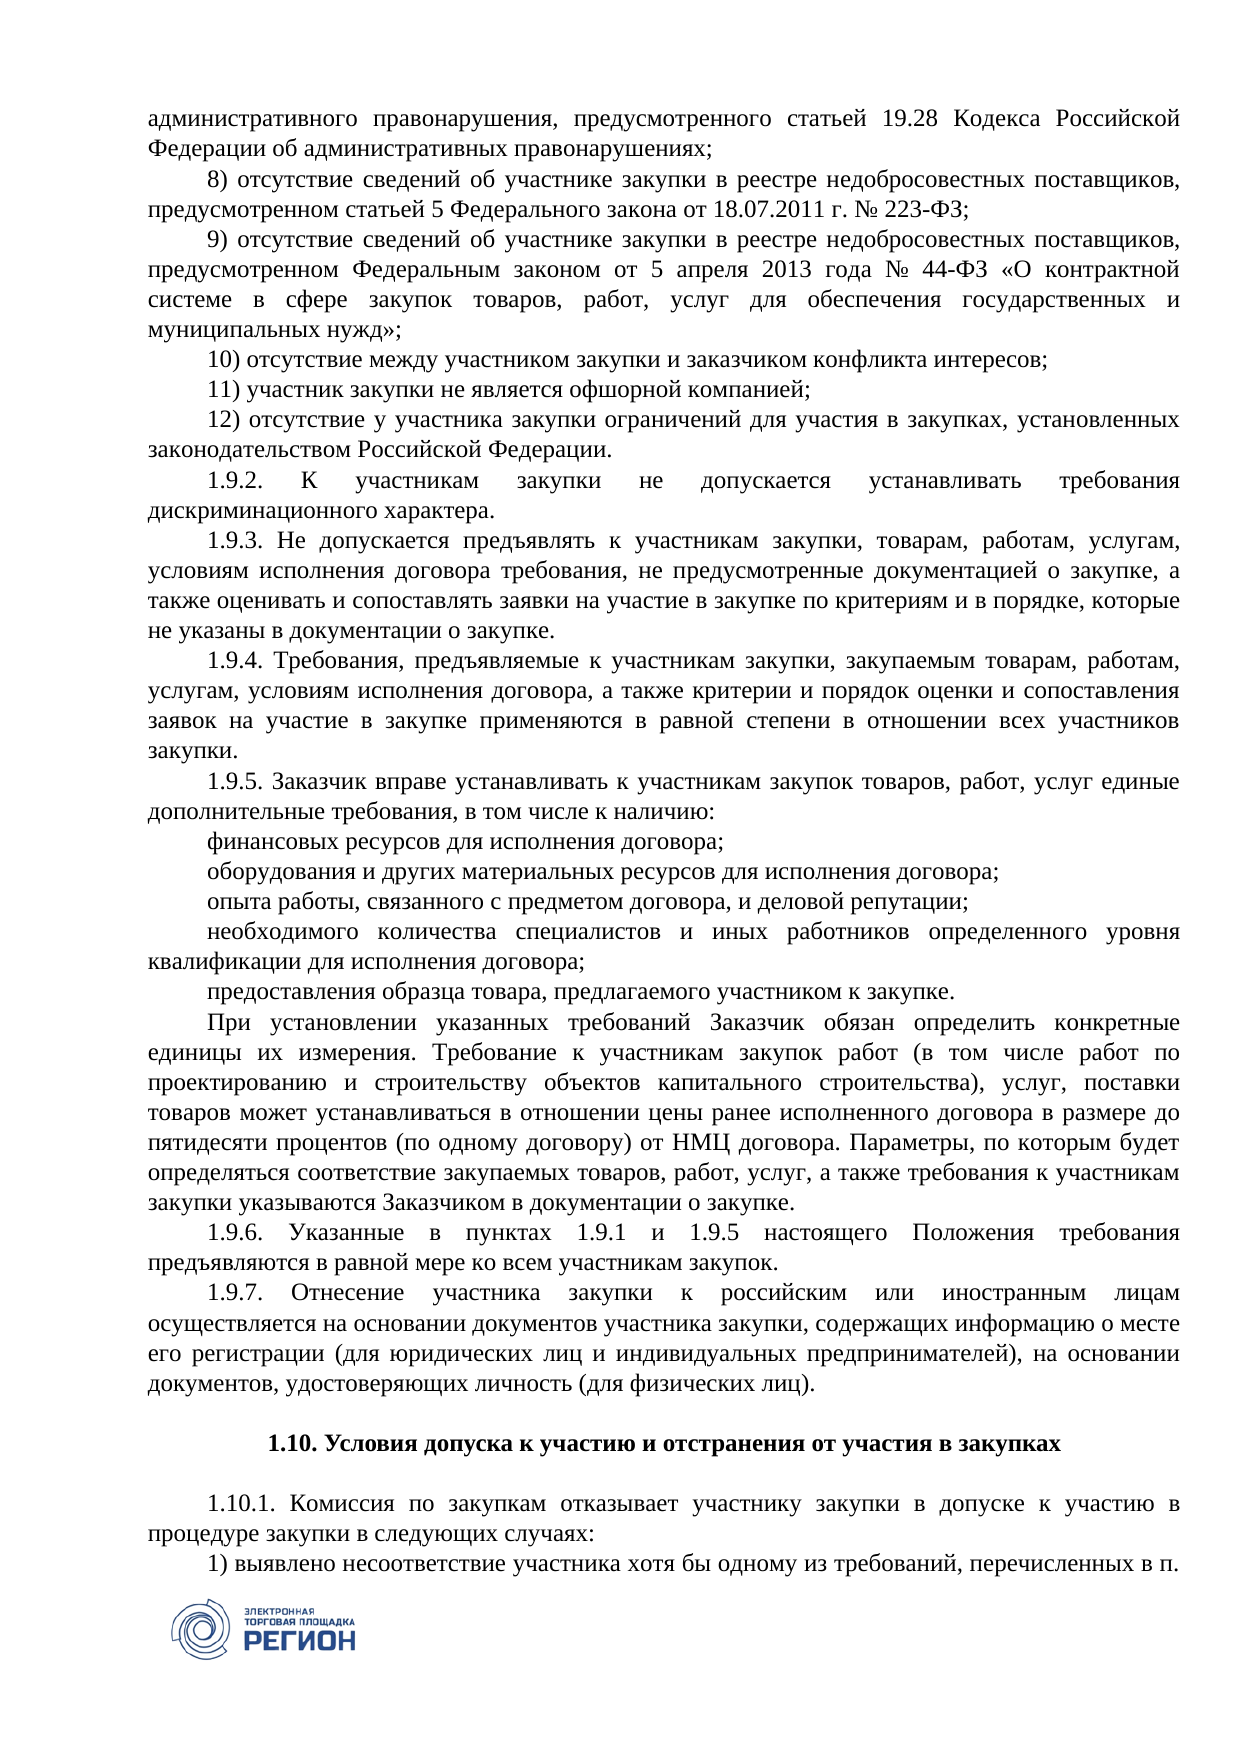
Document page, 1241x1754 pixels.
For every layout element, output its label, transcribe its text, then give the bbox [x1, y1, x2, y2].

text необходимого количества специалистов и иных работников определенного уровня квалификации для исполнения договора; [148, 916, 1181, 975]
text 1.10.1. Комиссия по закупкам отказывает участнику закупки в допуске к участию в процедуре закупки в следующих случаях: [148, 1488, 1181, 1547]
text 10) отсутствие между участником закупки и заказчиком конфликта интересов; [148, 344, 1181, 373]
text 1.9.3. Не допускается предъявлять к участникам закупки, товарам, работам, услугам, условиям исполнения договора требования, не предусмотренные документацией о закупке, а также оценивать и сопоставлять заявки на участие в закупке по критериям и в порядке, которые не указаны в документации о закупке. [148, 525, 1181, 644]
text При установлении указанных требований Заказчик обязан определить конкретные единицы их измерения. Требование к участникам закупок работ (в том числе работ по проектированию и строительству объектов капитального строительства), услуг, поставки товаров может устанавливаться в отношении цены ранее исполненного договора в размере до пятидесяти процентов (по одному договору) от НМЦ договора. Параметры, по которым будет определяться соответствие закупаемых товаров, работ, услуг, а также требования к участникам закупки указываются Заказчиком в документации о закупке. [148, 1007, 1181, 1216]
text 12) отсутствие у участника закупки ограничений для участия в закупках, установленных законодательством Российской Федерации. [148, 404, 1181, 463]
text 8) отсутствие сведений об участнике закупки в реестре недобросовестных поставщиков, предусмотренном статьей 5 Федерального закона от 18.07.2011 г. № 223-ФЗ; [148, 164, 1181, 222]
text 1.9.2. К участникам закупки не допускается устанавливать требования дискриминационного характера. [148, 465, 1181, 523]
picture [147, 1579, 378, 1679]
text финансовых ресурсов для исполнения договора; [148, 826, 1181, 855]
text 1.9.4. Требования, предъявляемые к участникам закупки, закупаемым товарам, работам, услугам, условиям исполнения договора, а также критерии и порядок оценки и сопоставления заявок на участие в закупке применяются в равной степени в отношении всех участников закупки. [148, 645, 1181, 764]
text опыта работы, связанного с предметом договора, и деловой репутации; [148, 886, 1181, 915]
text 9) отсутствие сведений об участнике закупки в реестре недобросовестных поставщиков, предусмотренном Федеральным законом от 5 апреля 2013 года № 44-ФЗ «О контрактной системе в сфере закупок товаров, работ, услуг для обеспечения государственных и муниципальных нужд»; [148, 224, 1181, 343]
text предоставления образца товара, предлагаемого участником к закупке. [148, 976, 1181, 1005]
subtitle 1.10. Условия допуска к участию и отстранения от участия в закупках [148, 1428, 1181, 1457]
text 1.9.7. Отнесение участника закупки к российским или иностранным лицам осуществляется на основании документов участника закупки, содержащих информацию о месте его регистрации (для юридических лиц и индивидуальных предпринимателей), на основании документов, удостоверяющих личность (для физических лиц). [148, 1277, 1181, 1397]
text 1.9.5. Заказчик вправе устанавливать к участникам закупок товаров, работ, услуг единые дополнительные требования, в том числе к наличию: [148, 766, 1181, 824]
text 11) участник закупки не является офшорной компанией; [148, 374, 1181, 403]
text оборудования и других материальных ресурсов для исполнения договора; [148, 856, 1181, 885]
text 1.9.6. Указанные в пунктах 1.9.1 и 1.9.5 настоящего Положения требования предъявляются в равной мере ко всем участникам закупок. [148, 1217, 1181, 1276]
text 1) выявлено несоответствие участника хотя бы одному из требований, перечисленных в п. 1.9.1 настоящего Положения; [148, 1548, 1181, 1577]
